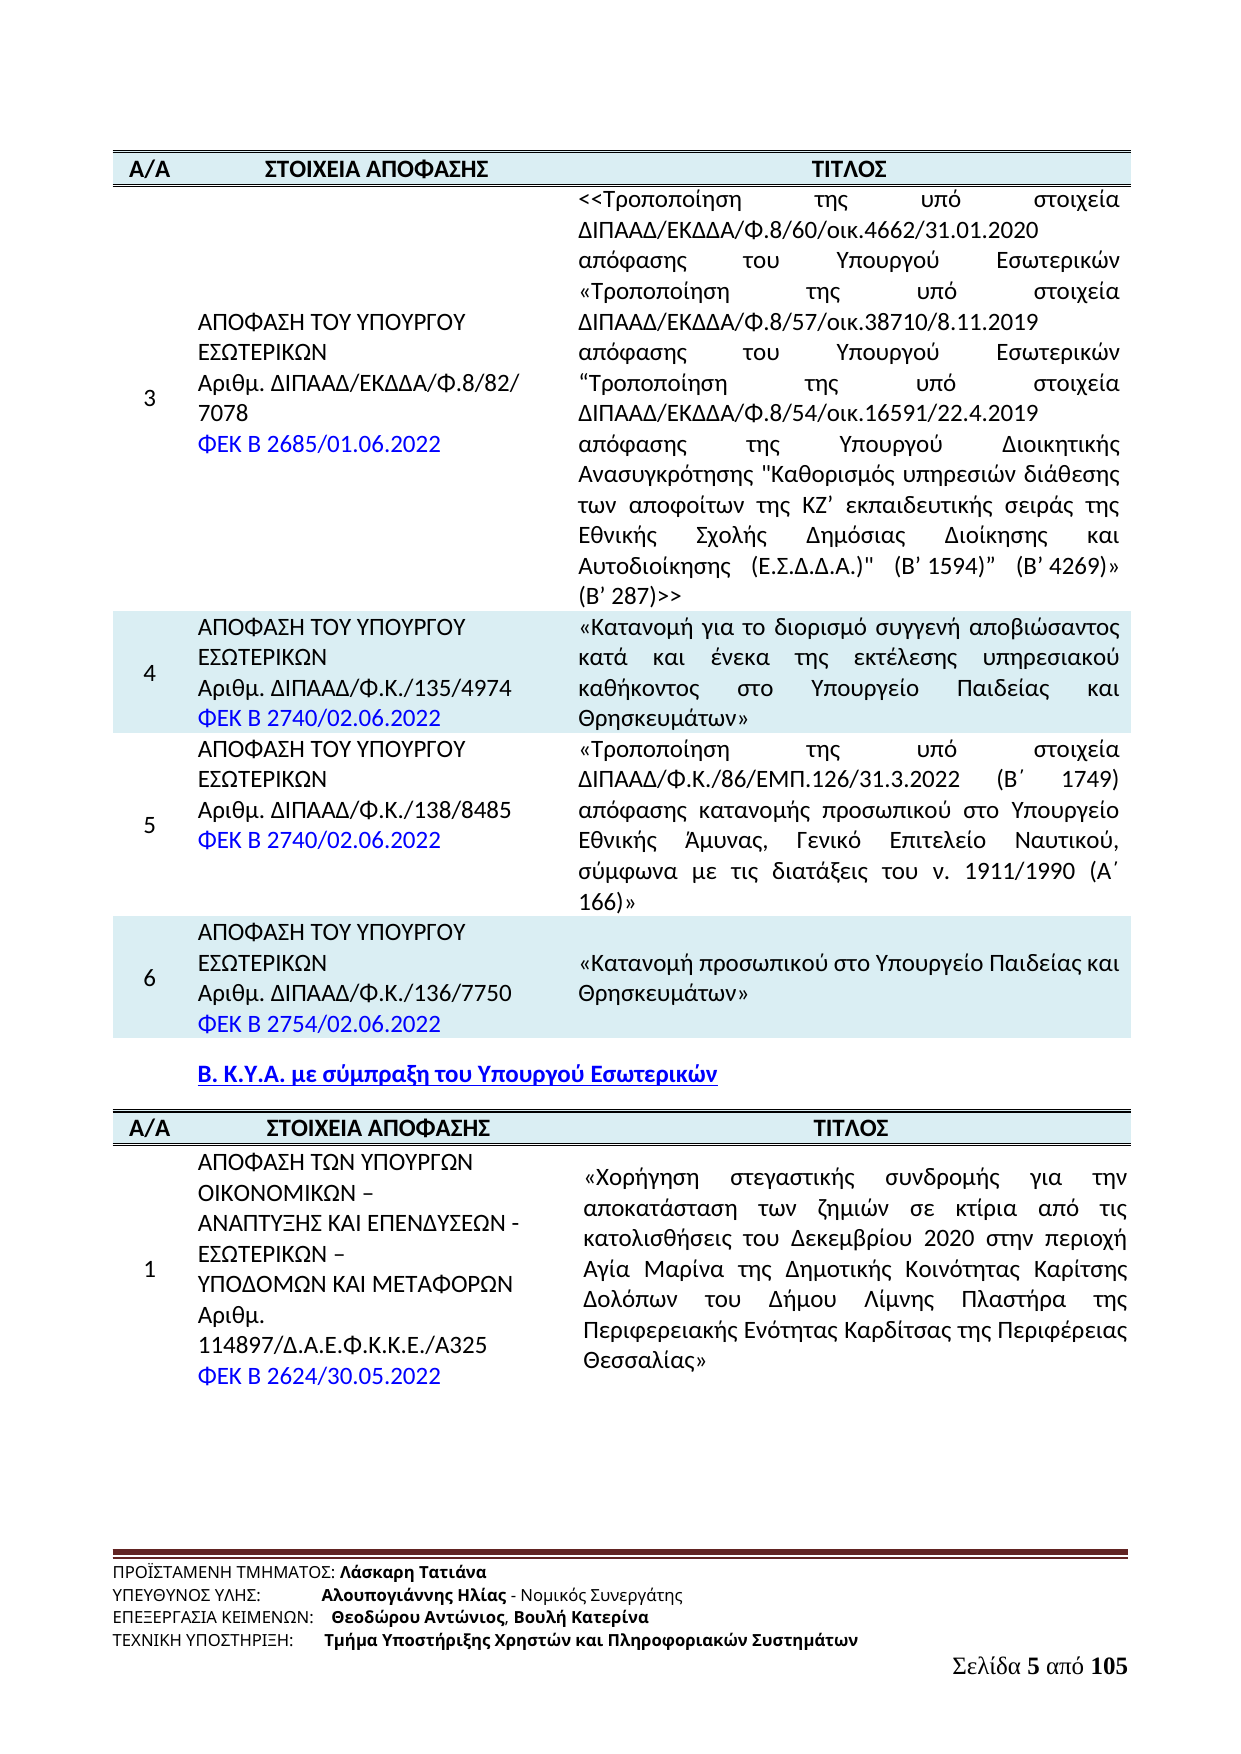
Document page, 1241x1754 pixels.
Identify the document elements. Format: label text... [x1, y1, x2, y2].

table_cell 4 [113, 611, 186, 733]
table_cell ΑΠΟΦΑΣΗ ΤΟΥ ΥΠΟΥΡΓΟΥ ΕΣΩΤΕΡΙΚΩΝ Αριθμ. ΔΙΠΑΑΔ/Φ.Κ./138/8485 ΦΕΚ Β 2740/02.06.2022 [186, 733, 567, 916]
table_cell «Χορήγηση στεγαστικής συνδρομής για την αποκατάσταση των ζημιών σε κτίρια από τις κατολισθήσεις του Δεκεμβρίου 2020 στην περιοχή Αγία Μαρίνα της Δημοτικής Κοινότητας Καρίτσης Δολόπων του Δήμου Λίμνης Πλαστήρα της Περιφερειακής Ενότητας Καρδίτσας της Περιφέρειας Θεσσαλίας» [572, 1143, 1139, 1390]
subtitle Β. Κ.Υ.Α. με σύμπραξη του Υπουργού Εσωτερικών [112, 1058, 1090, 1089]
table_cell ΑΠΟΦΑΣΗ ΤΟΥ ΥΠΟΥΡΓΟΥ ΕΣΩΤΕΡΙΚΩΝ Αριθμ. ΔΙΠΑΑΔ/ΕΚΔΔΑ/Φ.8/82/ 7078 ΦΕΚ B 2685/01.06.2022 [186, 187, 567, 611]
table_cell «Κατανομή για το διορισμό συγγενή αποβιώσαντος κατά και ένεκα της εκτέλεσης υπηρεσιακού καθήκοντος στο Υπουργείο Παιδείας και Θρησκευμάτων» [567, 611, 1131, 733]
table_header ΤΙΤΛΟΣ [567, 153, 1131, 184]
table_cell ΑΠΟΦΑΣΗ ΤΟΥ ΥΠΟΥΡΓΟΥ ΕΣΩΤΕΡΙΚΩΝ Αριθμ. ΔΙΠΑΑΔ/Φ.Κ./135/4974 ΦΕΚ Β 2740/02.06.2022 [186, 611, 567, 733]
table_cell 1 [113, 1146, 186, 1390]
table_header A/A [113, 153, 186, 184]
table_header A/A [113, 1113, 186, 1143]
table_cell 6 [113, 916, 186, 1038]
table_cell <<Τροποποίηση της υπό στοιχεία ΔΙΠΑΑΔ/ΕΚΔΔΑ/Φ.8/60/οικ.4662/31.01.2020 απόφασης του Υπουργού Εσωτερικών «Τροποποίηση της υπό στοιχεία ΔΙΠΑΑΔ/ΕΚΔΔΑ/Φ.8/57/οικ.38710/8.11.2019 απόφασης του Υπουργού Εσωτερικών “Τροποποίηση της υπό στοιχεία ΔΙΠΑΑΔ/ΕΚΔΔΑ/Φ.8/54/οικ.16591/22.4.2019 απόφασης της Υπουργού Διοικητικής Ανασυγκρότησης "Καθορισμός υπηρεσιών διάθεσης των αποφοίτων της ΚΖ’ εκπαιδευτικής σειράς της Εθνικής Σχολής Δημόσιας Διοίκησης και Αυτοδιοίκησης (Ε.Σ.Δ.Δ.Α.)" (Β’ 1594)” (Β’ 4269)» (Β’ 287)>> [567, 187, 1131, 611]
table_header ΣΤΟΙΧΕΙΑ ΑΠΟΦΑΣΗΣ [186, 1113, 570, 1143]
table_cell 5 [113, 733, 186, 916]
table_cell 3 [113, 187, 186, 611]
table_header ΣΤΟΙΧΕΙΑ ΑΠΟΦΑΣΗΣ [186, 153, 567, 184]
table_cell ΑΠΟΦΑΣΗ ΤΟΥ ΥΠΟΥΡΓΟΥ ΕΣΩΤΕΡΙΚΩΝ Αριθμ. ΔΙΠΑΑΔ/Φ.Κ./136/7750 ΦΕΚ Β 2754/02.06.2022 [186, 916, 567, 1038]
table_cell ΑΠΟΦΑΣΗ ΤΩΝ ΥΠΟΥΡΓΩΝ ΟΙΚΟΝΟΜΙΚΩΝ – ΑΝΑΠΤΥΞΗΣ ΚΑΙ ΕΠΕΝΔΥΣΕΩΝ - ΕΣΩΤΕΡΙΚΩΝ – ΥΠΟΔΟΜΩΝ ΚΑΙ ΜΕΤΑΦΟΡΩΝ Αριθμ. 114897/Δ.Α.Ε.Φ.Κ.Κ.Ε./Α325 ΦΕΚ B 2624/30.05.2022 [186, 1146, 572, 1390]
table_cell «Κατανομή προσωπικού στο Υπουργείο Παιδείας και Θρησκευμάτων» [567, 916, 1131, 1038]
table_cell «Τροποποίηση της υπό στοιχεία ΔΙΠΑΑΔ/Φ.Κ./86/ΕΜΠ.126/31.3.2022 (Β΄ 1749) απόφασης κατανομής προσωπικού στο Υπουργείο Εθνικής Άμυνας, Γενικό Επιτελείο Ναυτικού, σύμφωνα με τις διατάξεις του ν. 1911/1990 (Α΄ 166)» [567, 733, 1131, 916]
table_header ΤΙΤΛΟΣ [570, 1113, 1131, 1143]
